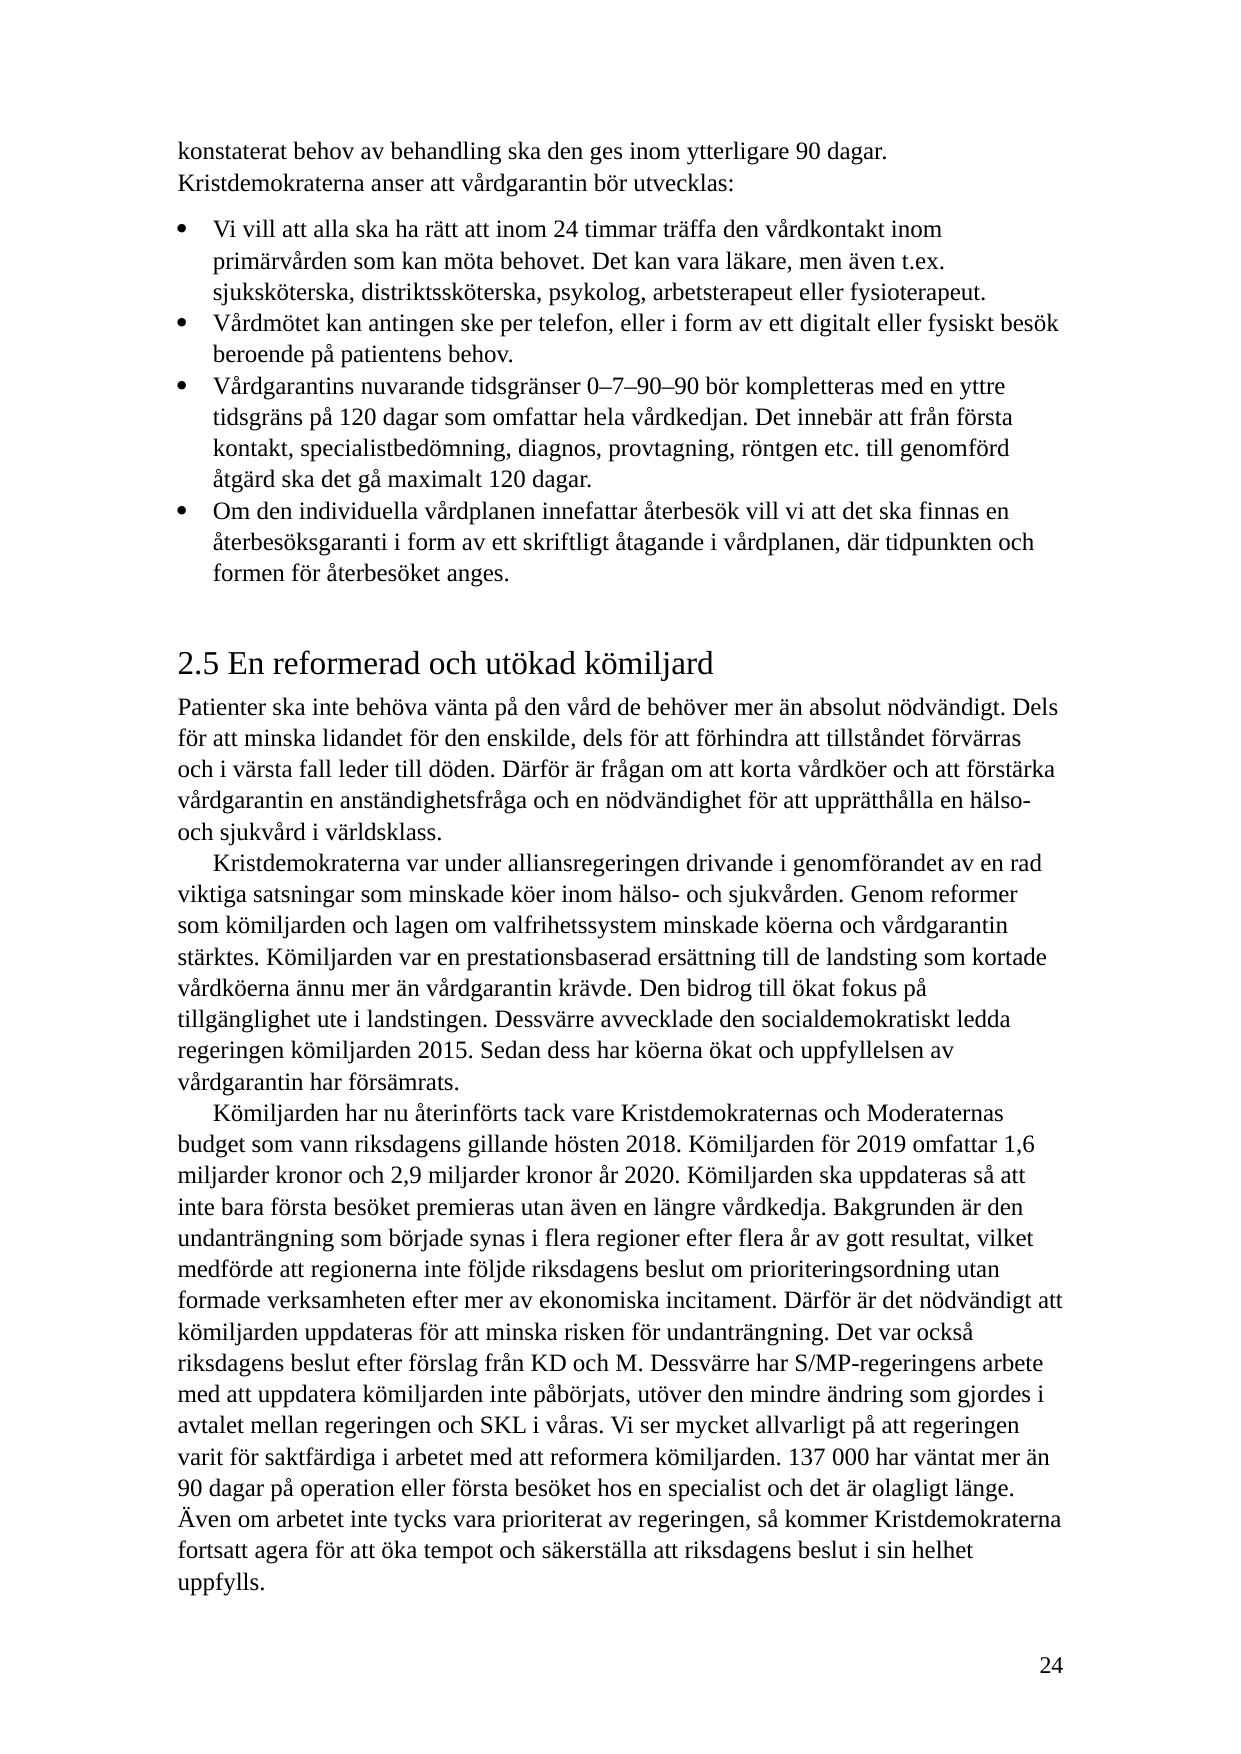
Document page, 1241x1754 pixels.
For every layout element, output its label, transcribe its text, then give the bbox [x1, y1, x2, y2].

list Vårdmötet kan antingen ske per telefon, eller i form av ett digitalt eller fysiskt besök beroende på patientens behov. [177, 306, 1063, 368]
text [177, 134, 1063, 196]
list Om den individuella vårdplanen innefattar återbesök vill vi att det ska finnas en återbesöksgaranti i form av ett skriftligt åtagande i vårdplanen, där tidpunkten och formen för återbesöket anges. [177, 493, 1063, 587]
text Patienter ska inte behöva vänta på den vård de behöver mer än absolut nödvändigt. Dels för att minska lidandet för den enskilde, dels för att förhindra att tillståndet förvärras och i värsta fall leder till döden. Därför är frågan om att korta vårdköer och att förstärka vårdgarantin en anständighetsfråga och en nödvändighet för att upprätthålla en hälso- och sjukvård i världsklass. [177, 689, 1063, 845]
text Kömiljarden har nu återinförts tack vare Kristdemokraternas och Moderaternas budget som vann riksdagens gillande hösten 2018. Kömiljarden för 2019 omfattar 1,6 miljarder kronor och 2,9 miljarder kronor år 2020. Kömiljarden ska uppdateras så att inte bara första besöket premieras utan även en längre vårdkedja. Bakgrunden är den undanträngning som började synas i flera regioner efter flera år av gott resultat, vilket medförde att regionerna inte följde riksdagens beslut om prioriteringsordning utan formade verksamheten efter mer av ekonomiska incitament. Därför är det nödvändigt att kömiljarden uppdateras för att minska risken för undanträngning. Det var också riksdagens beslut efter förslag från KD och M. Dessvärre har S/MP-regeringens arbete med att uppdatera kömiljarden inte påbörjats, utöver den mindre ändring som gjordes i avtalet mellan regeringen och SKL i våras. Vi ser mycket allvarligt på att regeringen varit för saktfärdiga i arbetet med att reformera kömiljarden. 137 000 har väntat mer än 90 dagar på operation eller första besöket hos en specialist och det är olagligt länge. Även om arbetet inte tycks vara prioriterat av regeringen, så kommer Kristdemokraterna fortsatt agera för att öka tempot och säkerställa att riksdagens beslut i sin helhet uppfylls. [177, 1095, 1063, 1595]
text Kristdemokraterna var under alliansregeringen drivande i genomförandet av en rad viktiga satsningar som minskade köer inom hälso- och sjukvården. Genom reformer som kömiljarden och lagen om valfrihetssystem minskade köerna och vårdgarantin stärktes. Kömiljarden var en prestationsbaserad ersättning till de landsting som kortade vårdköerna ännu mer än vårdgarantin krävde. Den bidrog till ökat fokus på tillgänglighet ute i landstingen. Dessvärre avvecklade den socialdemokratiskt ledda regeringen kömiljarden 2015. Sedan dess har köerna ökat och uppfyllelsen av vårdgarantin har försämrats. [177, 845, 1063, 1095]
list Vi vill att alla ska ha rätt att inom 24 timmar träffa den vårdkontakt inom primärvården som kan möta behovet. Det kan vara läkare, men även t.ex. sjuksköterska, distriktssköterska, psykolog, arbetsterapeut eller fysioterapeut. [177, 212, 1063, 306]
list Vårdgarantins nuvarande tidsgränser 0–7–90–90 bör kompletteras med en yttre tidsgräns på 120 dagar som omfattar hela vårdkedjan. Det innebär att från första kontakt, specialistbedömning, diagnos, provtagning, röntgen etc. till genomförd åtgärd ska det gå maximalt 120 dagar. [177, 368, 1063, 493]
subtitle 2.5 En reformerad och utökad kömiljard [177, 649, 1063, 681]
